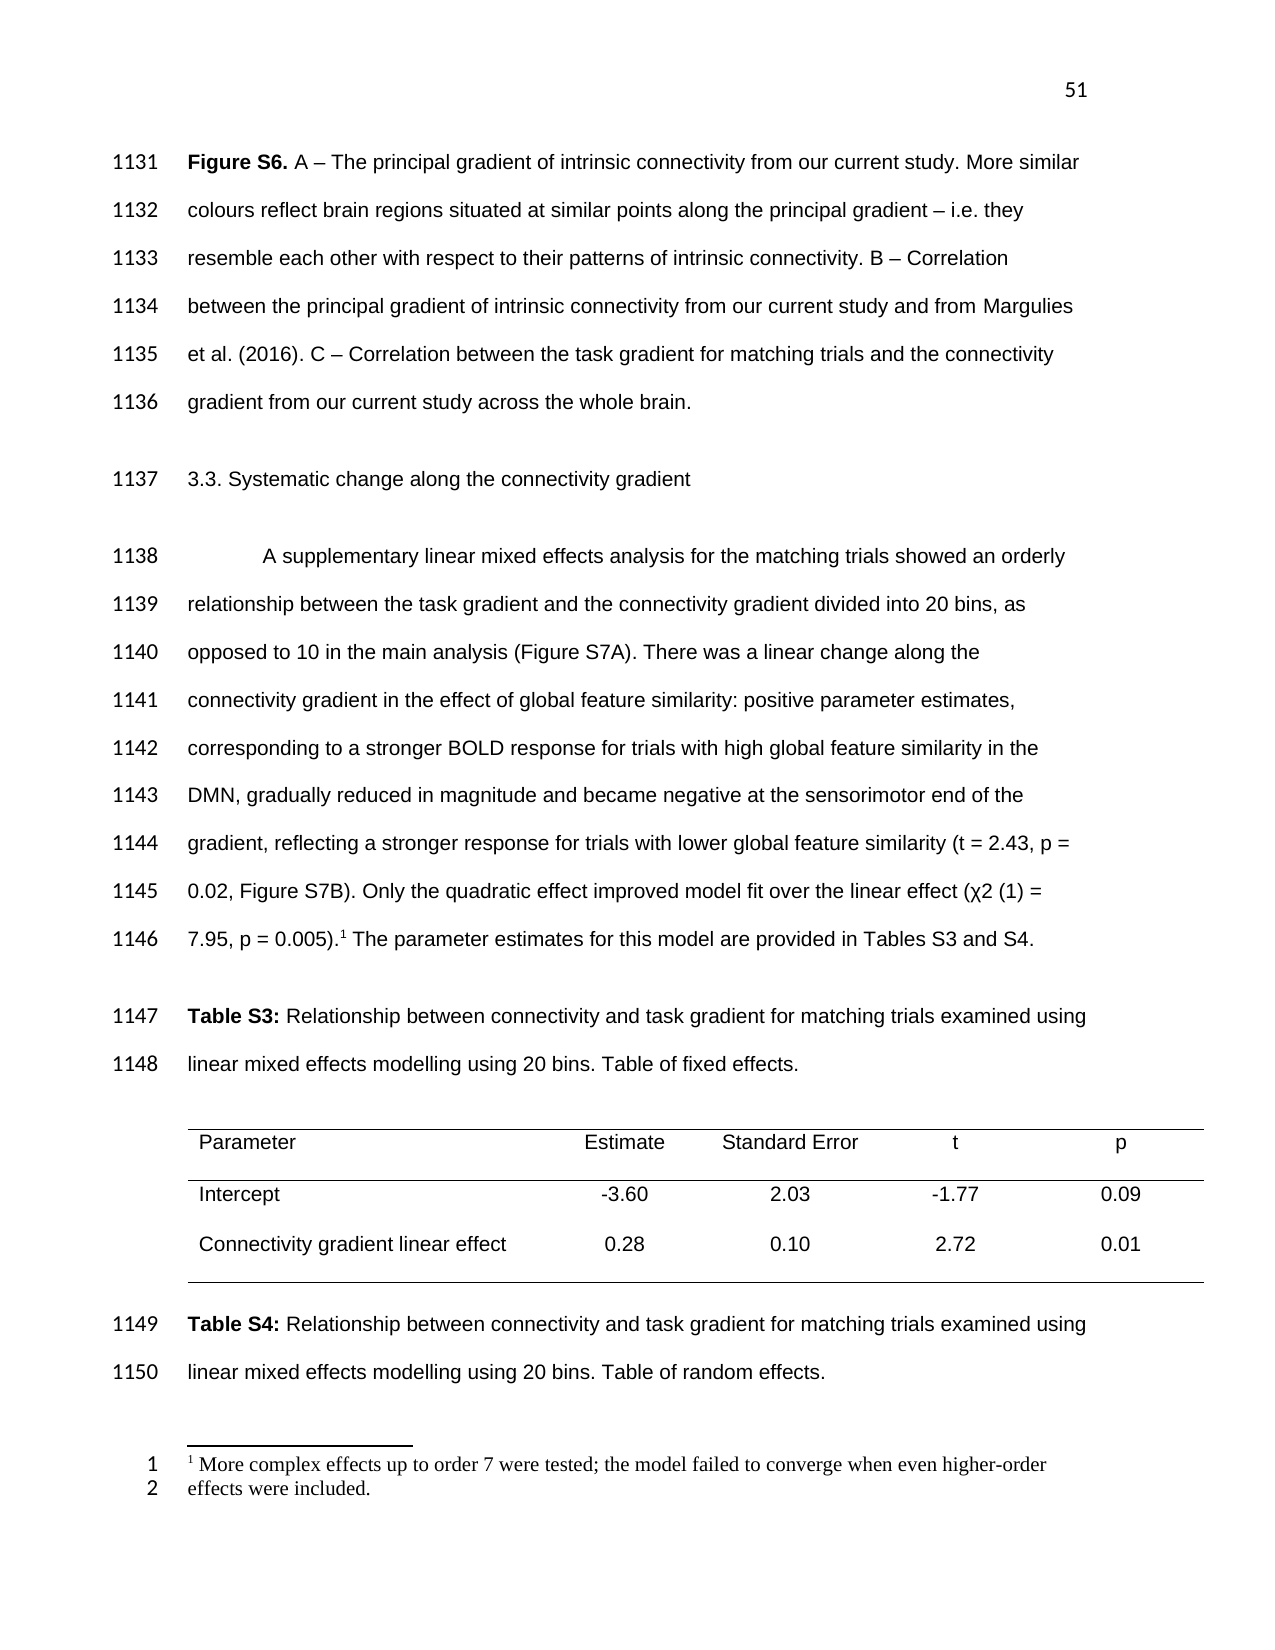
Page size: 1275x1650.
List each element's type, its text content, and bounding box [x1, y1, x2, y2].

table_cell 0.28 [542, 1232, 707, 1282]
table_cell Connectivity gradient linear effect [188, 1232, 542, 1282]
table_header p [1038, 1130, 1203, 1180]
table_cell 0.10 [707, 1232, 873, 1282]
text A supplementary linear mixed effects analysis for the matching trials showed an orderly relationship between the task gradient and the connectivity gradient divided into 20 bins, as opposed to 10 in the main analysis (Figure S7A). There was a linear change along the connectivity gradient in the effect of global feature similarity: positive parameter estimates, corresponding to a stronger BOLD response for trials with high global feature similarity in the DMN, gradually reduced in magnitude and became negative at the sensorimotor end of the gradient, reflecting a stronger response for trials with lower global feature similarity (t = 2.43, p = 0.02, Figure S7B). Only the quadratic effect improved model fit over the linear effect (χ2 (1) = 7.95, p = 0.005). The parameter estimates for this model are provided in Tables S3 and S4. [187, 544, 1087, 951]
text Table S3: Relationship between connectivity and task gradient for matching trials examined using linear mixed effects modelling using 20 bins. Table of fixed effects. [187, 1004, 1087, 1076]
text Figure S6. A – The principal gradient of intrinsic connectivity from our current study. More similar colours reflect brain regions situated at similar points along the principal gradient – i.e. they resemble each other with respect to their patterns of intrinsic connectivity. B – Correlation between the principal gradient of intrinsic connectivity from our current study and from Margulies et al. (2016). C – Correlation between the task gradient for matching trials and the connectivity gradient from our current study across the whole brain. [187, 150, 1087, 413]
table_cell 2.72 [873, 1232, 1038, 1282]
table_header Estimate [542, 1130, 707, 1180]
table_cell -3.60 [542, 1181, 707, 1232]
table_header t [873, 1130, 1038, 1180]
table_header Standard Error [707, 1130, 873, 1180]
table_cell 0.01 [1038, 1232, 1203, 1282]
text 3.3. Systematic change along the connectivity gradient [187, 467, 1087, 491]
table_header Parameter [188, 1130, 542, 1180]
table_cell -1.77 [873, 1181, 1038, 1232]
text Table S4: Relationship between connectivity and task gradient for matching trials examined using linear mixed effects modelling using 20 bins. Table of random effects. [187, 1312, 1087, 1384]
table_cell 0.09 [1038, 1181, 1203, 1232]
table_cell Intercept [188, 1181, 542, 1232]
table_cell 2.03 [707, 1181, 873, 1232]
